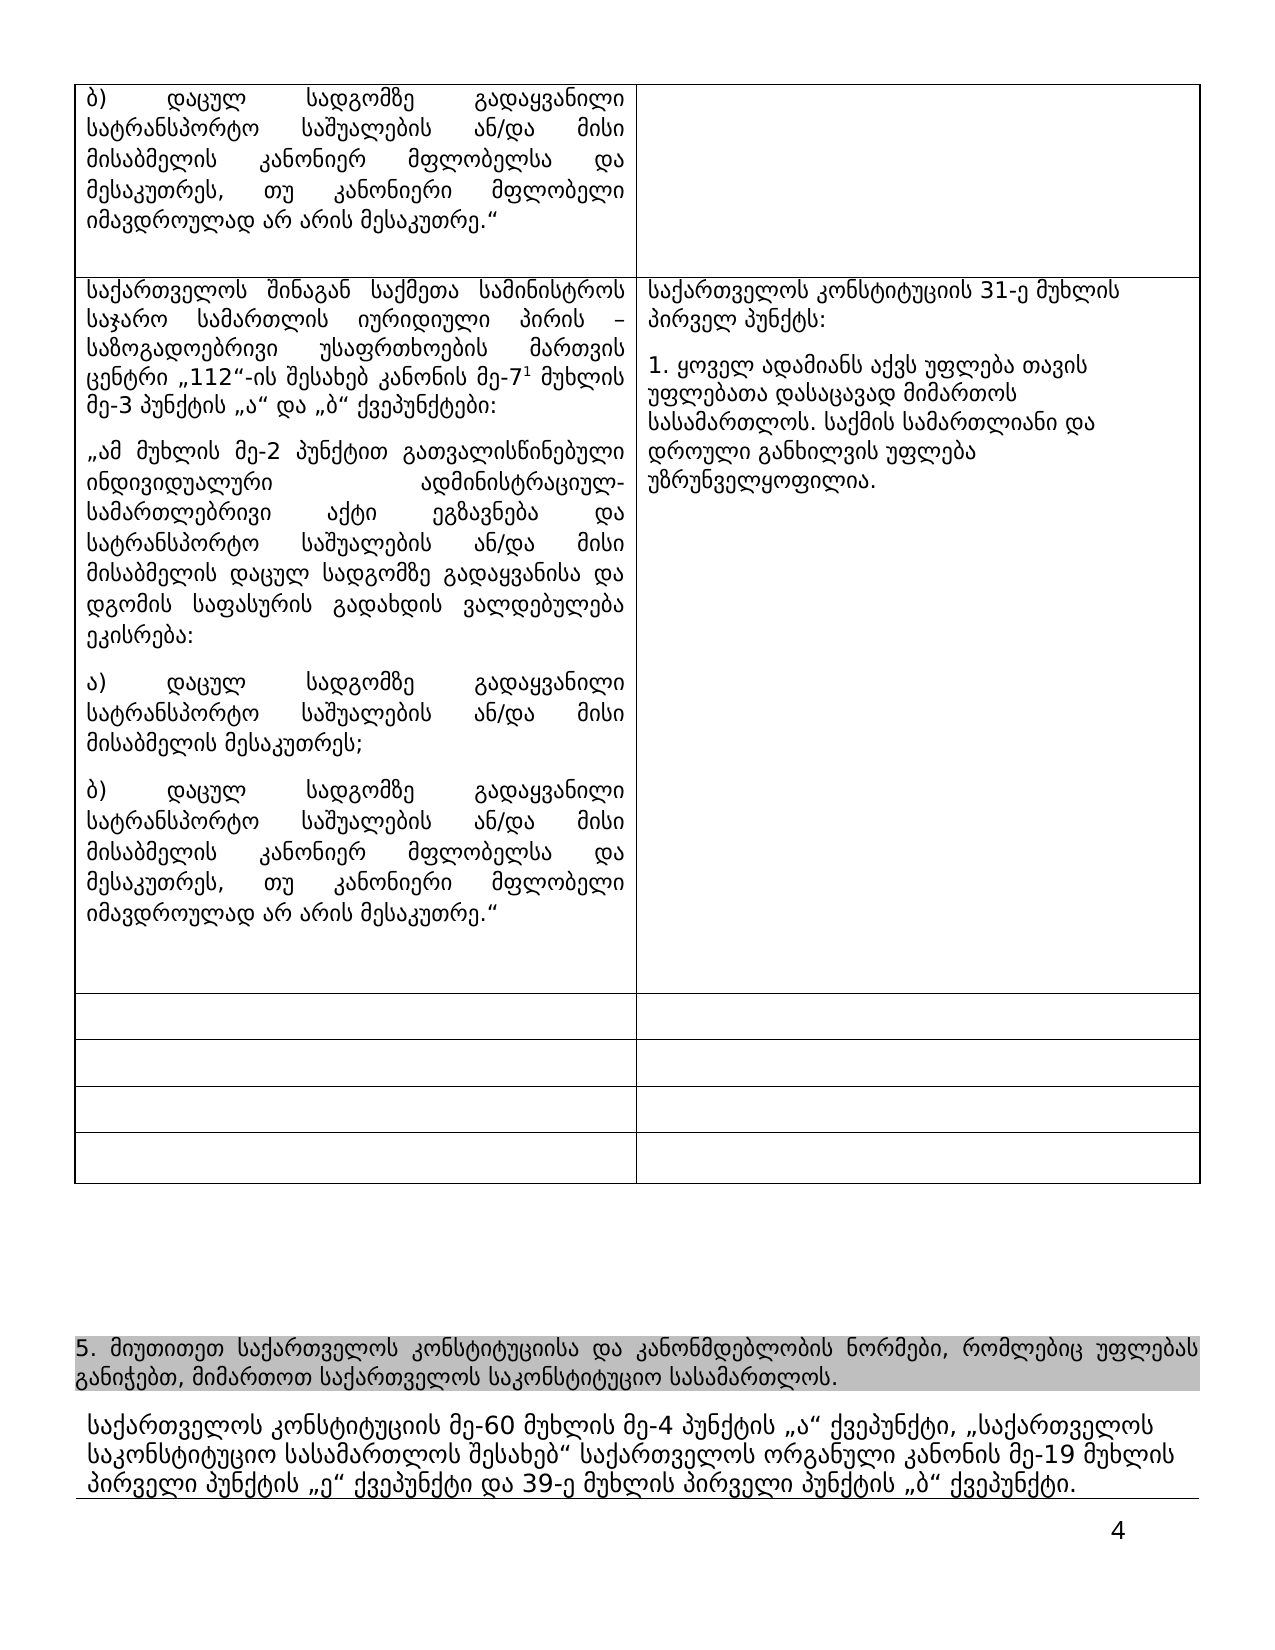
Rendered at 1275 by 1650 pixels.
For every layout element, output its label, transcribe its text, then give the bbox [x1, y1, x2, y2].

table_header საქართველოს კონსტიტუციის მე-60 მუხლის მე-4 პუნქტის „ა“ ქვეპუნქტი, „საქართველოს საკონსტიტუციო სასამართლოს შესახებ“ საქართველოს ორგანული კანონის მე-19 მუხლის პირველი პუნქტის „ე“ ქვეპუნქტი და 39-ე მუხლის პირველი პუნქტის „ბ“ ქვეპუნქტი. [76, 1411, 1199, 1498]
table_cell საქართველოს კონსტიტუციის 31-ე მუხლის პირველ პუნქტს: 1. ყოველ ადამიანს აქვს უფლება თავის უფლებათა დასაცავად მიმართოს სასამართლოს. საქმის სამართლიანი და დროული განხილვის უფლება უზრუნველყოფილია. [637, 278, 1199, 993]
table_cell [76, 1040, 636, 1086]
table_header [637, 85, 1199, 277]
text 5. მიუთითეთ საქართველოს კონსტიტუციისა და კანონმდებლობის ნორმები, რომლებიც უფლებას განიჭებთ, მიმართოთ საქართველოს საკონსტიტუციო სასამართლოს. [75, 1336, 1200, 1391]
table_cell [637, 994, 1199, 1039]
table_cell [76, 1087, 636, 1132]
table_cell [637, 1087, 1199, 1132]
table_cell [76, 994, 636, 1039]
table_cell [637, 1133, 1199, 1183]
table_cell [637, 1040, 1199, 1086]
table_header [76, 85, 636, 277]
table_cell [76, 1133, 636, 1183]
table_cell საქართველოს შინაგან საქმეთა სამინისტროს საჯარო სამართლის იურიდიული პირის – საზოგადოებრივი უსაფრთხოების მართვის ცენტრი „112“-ის შესახებ კანონის მე-71 მუხლის მე-3 პუნქტის „ა“ და „ბ“ ქვეპუნქტები: „ამ მუხლის მე-2 პუნქტით გათვალისწინებული ინდივიდუალური ადმინისტრაციულ-სამართლებრივი აქტი ეგზავნება და სატრანსპორტო საშუალების ან/და მისი მისაბმელის დაცულ სადგომზე გადაყვანისა და დგომის საფასურის გადახდის ვალდებულება ეკისრება: ა) დაცულ სადგომზე გადაყვანილი სატრანსპორტო საშუალების ან/და მისი მისაბმელის მესაკუთრეს; ბ) დაცულ სადგომზე გადაყვანილი სატრანსპორტო საშუალების ან/და მისი მისაბმელის კანონიერ მფლობელსა და მესაკუთრეს, თუ კანონიერი მფლობელი იმავდროულად არ არის მესაკუთრე.“ [76, 278, 636, 993]
